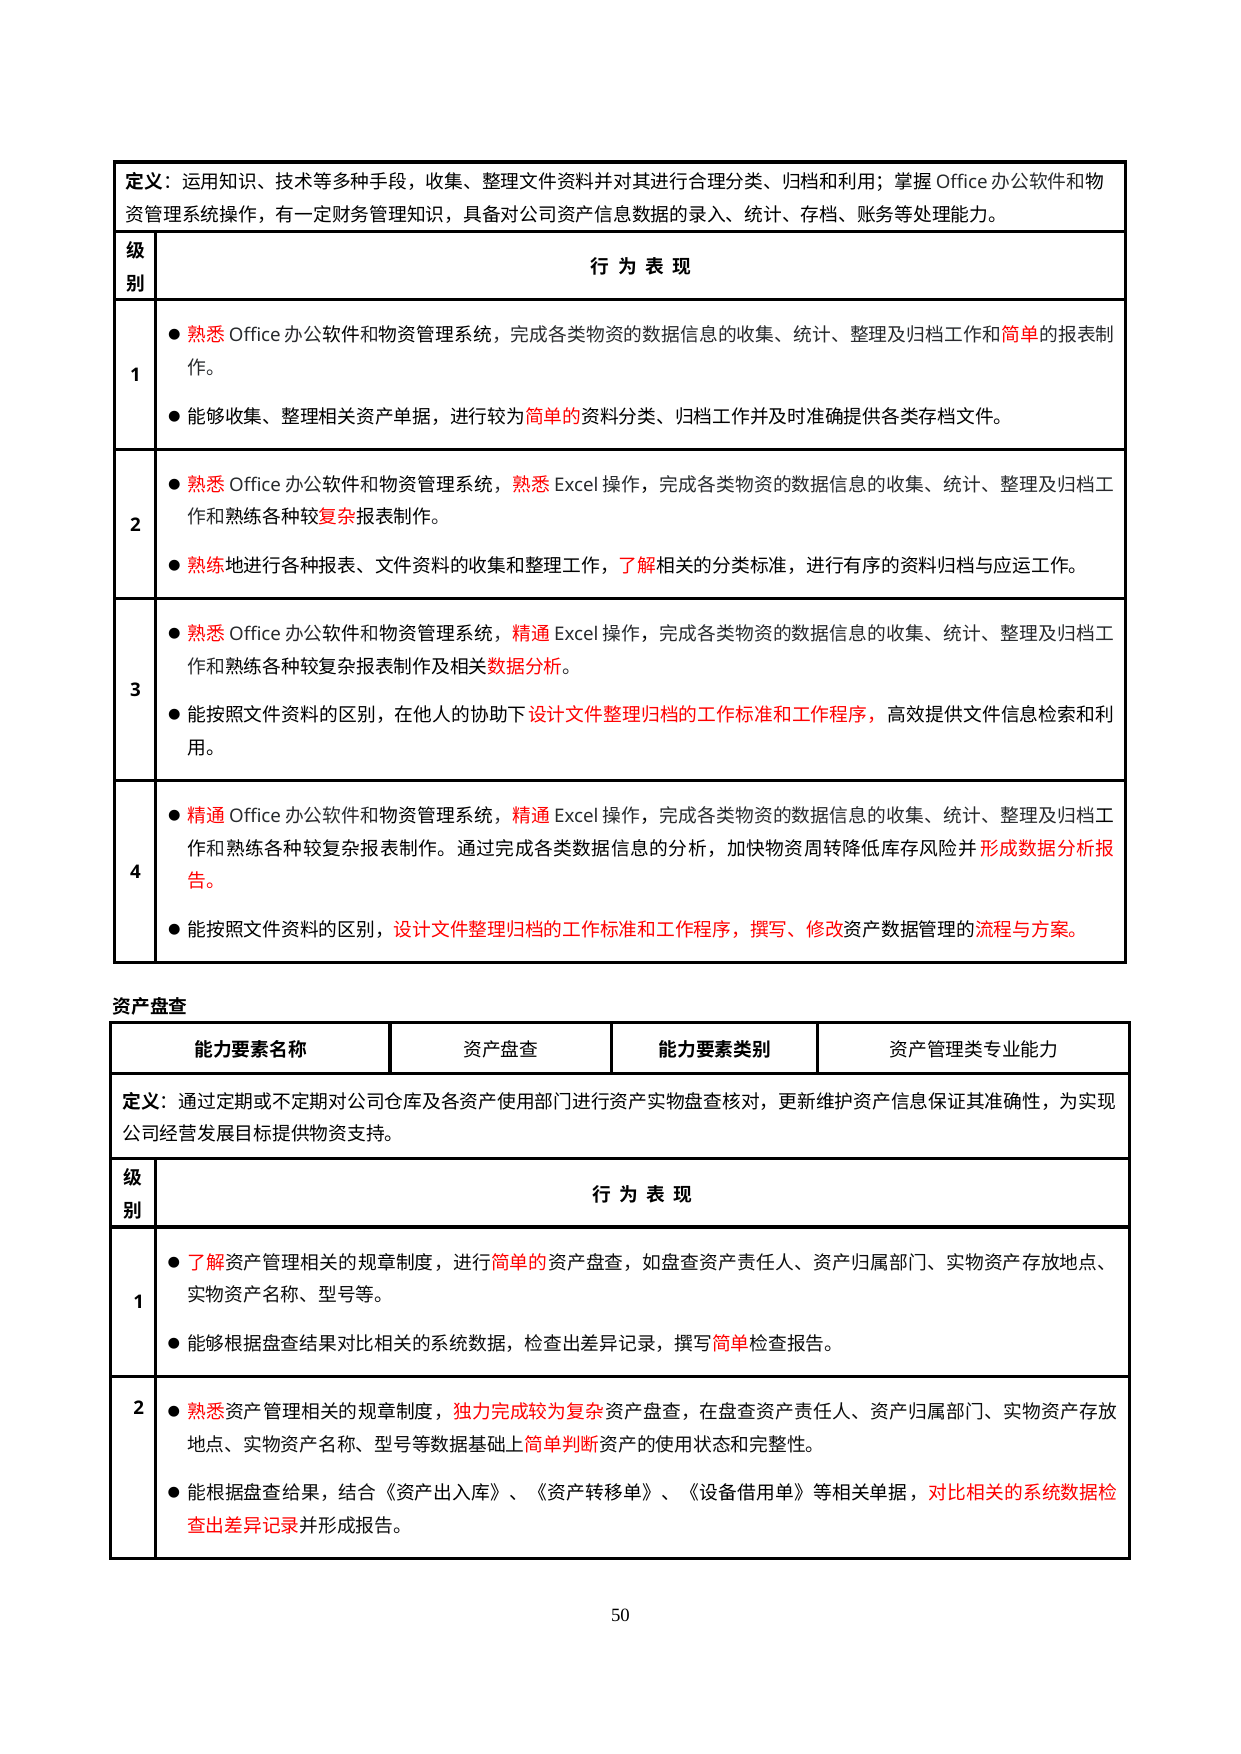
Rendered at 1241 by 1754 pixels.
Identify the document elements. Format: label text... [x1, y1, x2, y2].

table_cell 3 [116, 600, 154, 779]
table_cell 熟悉Office办公软件和物资管理系统，完成各类物资的数据信息的收集、统计、整理及归档工作和简单的报表制作。 能够收集、整理相关资产单据，进行较为简单的资料分类、归档工作并及时准确提供各类存档文件。 [157, 301, 1124, 447]
table_cell 熟悉Office办公软件和物资管理系统，精通Excel操作，完成各类物资的数据信息的收集、统计、整理及归档工作和熟练各种较复杂报表制作及相关数据分析。 能按照文件资料的区别，在他人的协助下设计文件整理归档的工作标准和工作程序，高效提供文件信息检索和利用。 [157, 600, 1124, 779]
table_header 资产管理类专业能力 [819, 1024, 1128, 1072]
table_cell 定义：运用知识、技术等多种手段，收集、整理文件资料并对其进行合理分类、归档和利用；掌握Office办公软件和物资管理系统操作，有一定财务管理知识，具备对公司资产信息数据的录入、统计、存档、账务等处理能力。 [116, 164, 1124, 230]
table_cell 定义：通过定期或不定期对公司仓库及各资产使用部门进行资产实物盘查核对，更新维护资产信息保证其准确性，为实现公司经营发展目标提供物资支持。 [112, 1075, 1128, 1157]
table_header 能力要素类别 [613, 1024, 816, 1072]
table_cell 级 别 [116, 233, 154, 298]
table_cell 2 [116, 451, 154, 597]
table_cell 精通Office办公软件和物资管理系统，精通Excel操作，完成各类物资的数据信息的收集、统计、整理及归档工作和熟练各种较复杂报表制作。通过完成各类数据信息的分析，加快物资周转降低库存风险并形成数据分析报告。 能按照文件资料的区别，设计文件整理归档的工作标准和工作程序，撰写、修改资产数据管理的流程与方案。 [157, 782, 1124, 961]
subtitle 资产盘查 [112, 989, 1128, 1021]
table_cell 行 为 表 现 [157, 1160, 1128, 1225]
table_cell 了解资产管理相关的规章制度，进行简单的资产盘查，如盘查资产责任人、资产归属部门、实物资产存放地点、实物资产名称、型号等。 能够根据盘查结果对比相关的系统数据，检查出差异记录，撰写简单检查报告。 [157, 1229, 1128, 1375]
table_cell 级 别 [112, 1160, 154, 1225]
table_header 能力要素名称 [112, 1024, 388, 1072]
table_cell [157, 1378, 1128, 1557]
table_cell 熟悉Office办公软件和物资管理系统，熟悉Excel操作，完成各类物资的数据信息的收集、统计、整理及归档工作和熟练各种较复杂报表制作。 熟练地进行各种报表、文件资料的收集和整理工作，了解相关的分类标准，进行有序的资料归档与应运工作。 [157, 451, 1124, 597]
table_cell 1 [116, 301, 154, 447]
table_cell 4 [116, 782, 154, 961]
table_cell 2 [112, 1378, 154, 1557]
table_cell 行 为 表 现 [157, 233, 1124, 298]
table_cell 1 [112, 1229, 154, 1375]
table_header 资产盘查 [392, 1024, 610, 1072]
